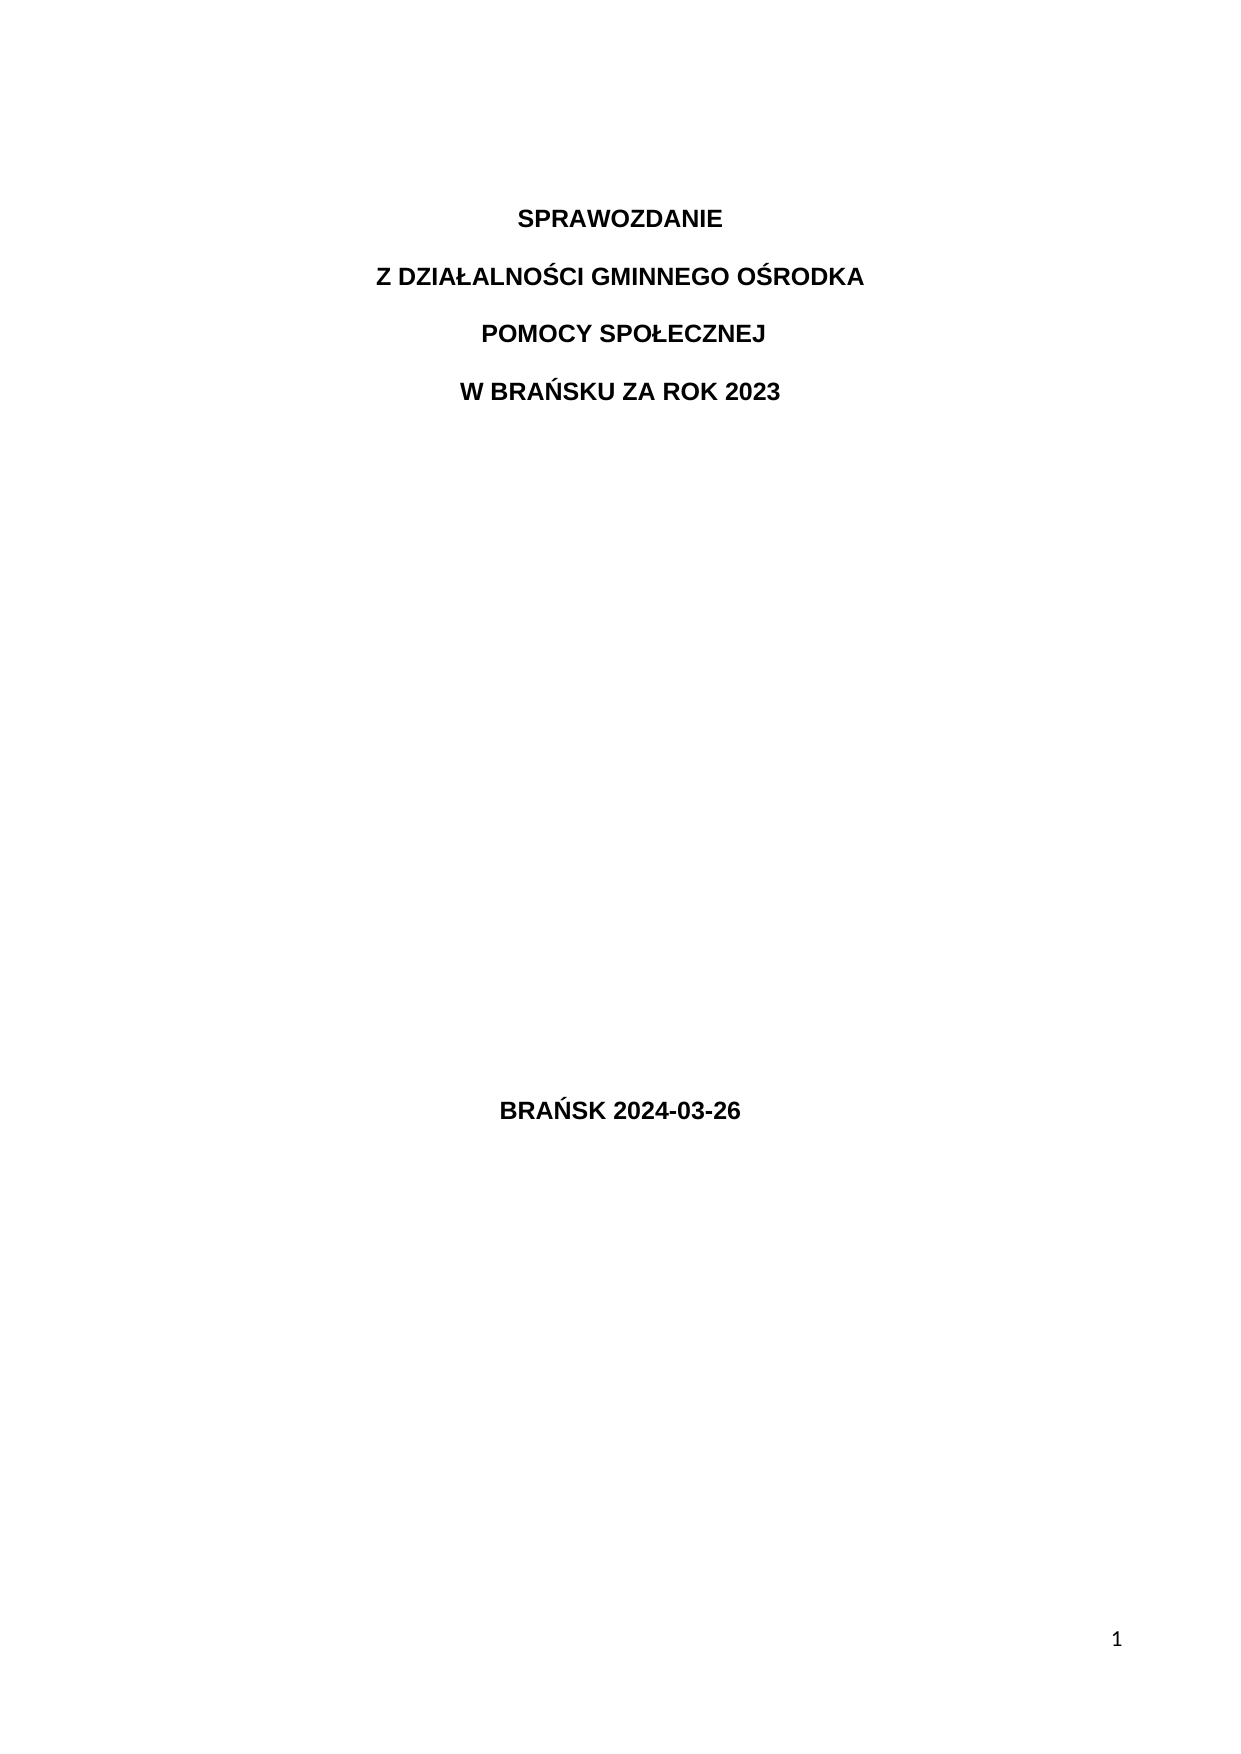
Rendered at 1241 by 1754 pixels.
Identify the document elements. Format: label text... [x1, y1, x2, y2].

text SPRAWOZDANIE [118, 204, 1122, 233]
text POMOCY SPOŁECZNEJ [118, 319, 1122, 348]
text Z DZIAŁALNOŚCI GMINNEGO OŚRODKA [118, 262, 1122, 291]
text BRAŃSK 2024-03-26 [118, 1096, 1122, 1124]
text W BRAŃSKU ZA ROK 2023 [118, 377, 1122, 406]
